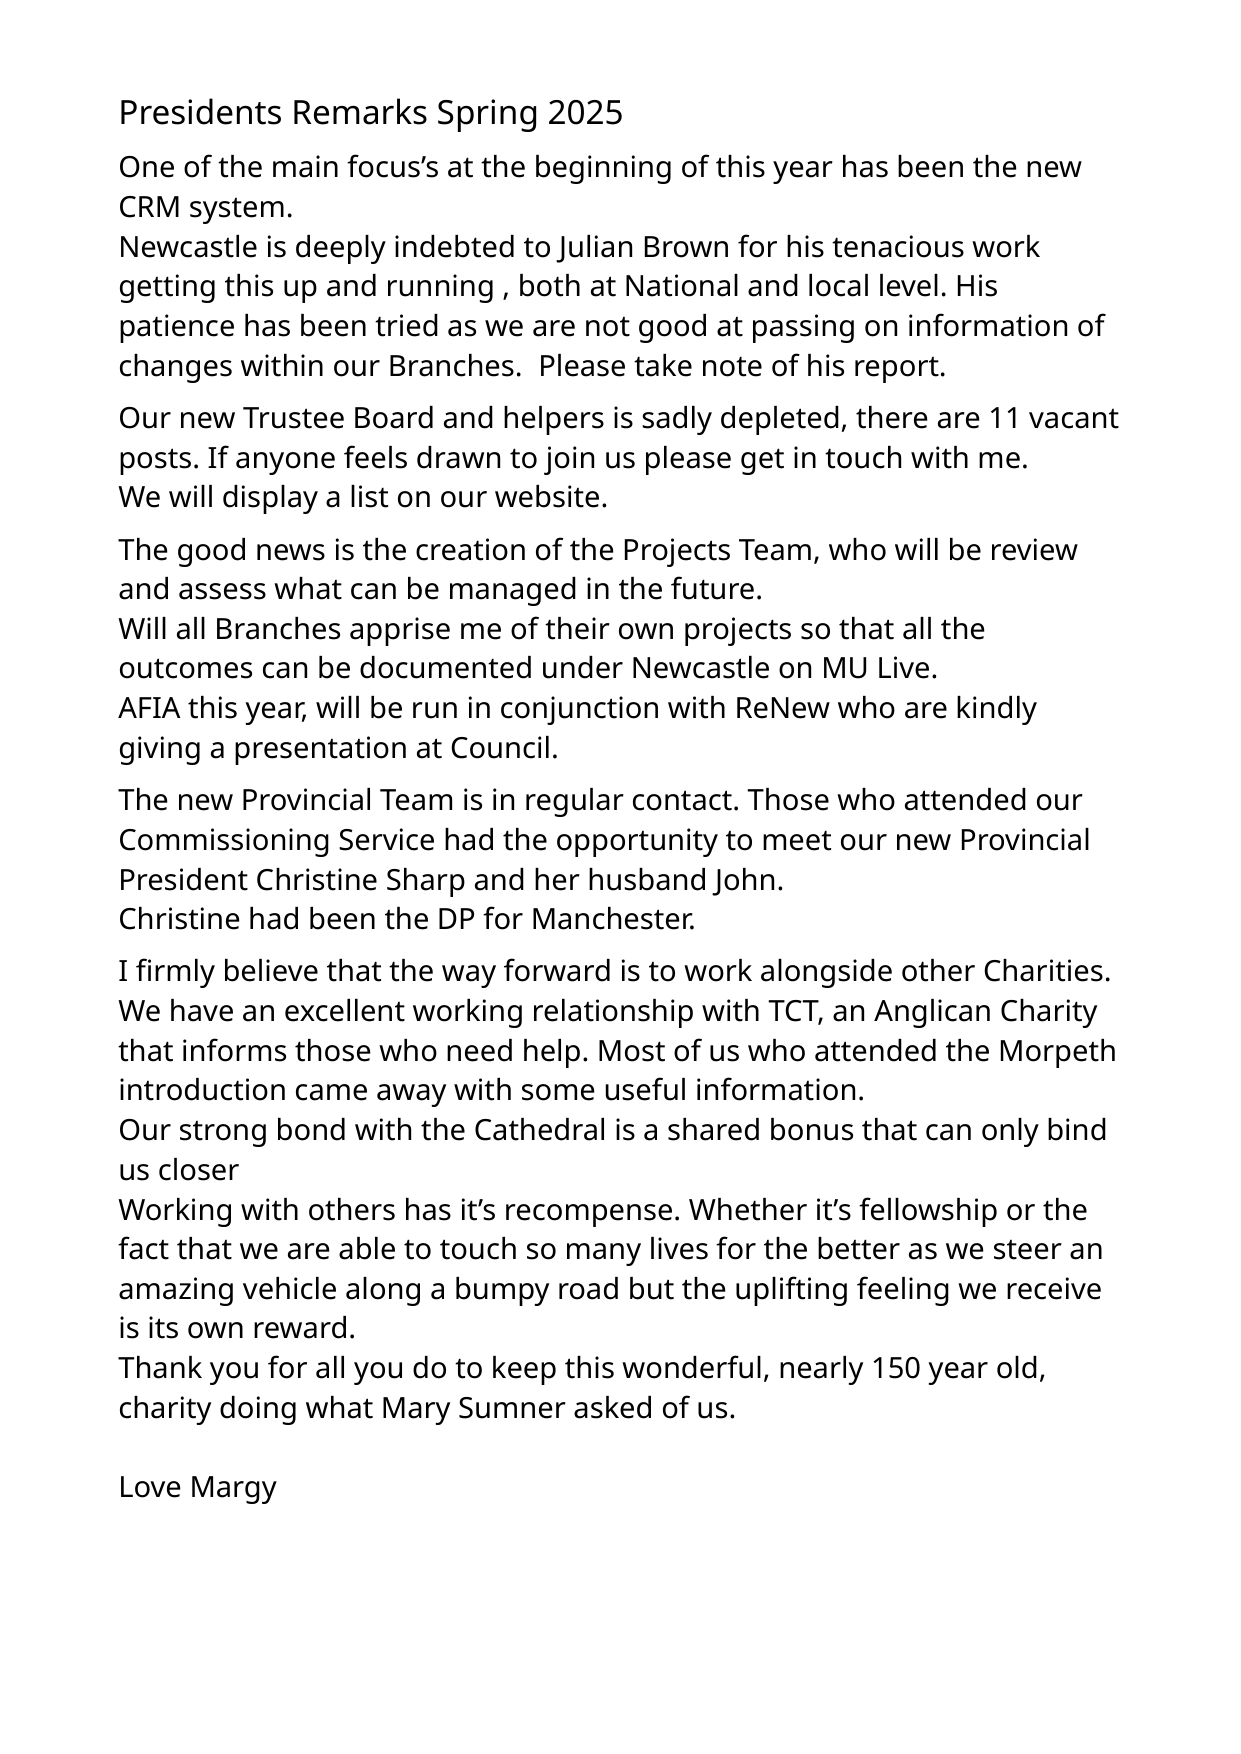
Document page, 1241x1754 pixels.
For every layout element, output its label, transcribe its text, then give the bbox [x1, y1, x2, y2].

text Christine had been the DP for Manchester. [118, 898, 1122, 938]
text Thank you for all you do to keep this wonderful, nearly 150 year old, charity doing what Mary Sumner asked of us. [118, 1347, 1122, 1427]
text Working with others has it’s recompense. Whether it’s fellowship or the fact that we are able to touch so many lives for the better as we steer an amazing vehicle along a bumpy road but the uplifting feeling we receive is its own reward. [118, 1189, 1122, 1347]
text Our strong bond with the Cathedral is a shared bonus that can only bind us closer [118, 1109, 1122, 1189]
text Our new Trustee Board and helpers is sadly depleted, there are 11 vacant posts. If anyone feels drawn to join us please get in touch with me. [118, 397, 1122, 477]
text CRM system. [118, 186, 1122, 226]
text I firmly believe that the way forward is to work alongside other Charities. We have an excellent working relationship with TCT, an Anglican Charity that informs those who need help. Most of us who attended the Morpeth introduction came away with some useful information. [118, 951, 1122, 1109]
text One of the main focus’s at the beginning of this year has been the new [118, 147, 1122, 186]
text patience has been tried as we are not good at passing on information of changes within our Branches. Please take note of his report. [118, 305, 1122, 385]
text Will all Branches apprise me of their own projects so that all the outcomes can be documented under Newcastle on MU Live. [118, 608, 1122, 687]
text AFIA this year, will be run in conjunction with ReNew who are kindly giving a presentation at Council. [118, 687, 1122, 767]
text Presidents Remarks Spring 2025 [118, 89, 1122, 134]
text Newcastle is deeply indebted to Julian Brown for his tenacious work getting this up and running , both at National and local level. His [118, 226, 1122, 305]
text We will display a list on our website. [118, 477, 1122, 516]
text The good news is the creation of the Projects Team, who will be review and assess what can be managed in the future. [118, 529, 1122, 608]
text Love Margy [118, 1467, 1122, 1506]
text The new Provincial Team is in regular contact. Those who attended our Commissioning Service had the opportunity to meet our new Provincial President Christine Sharp and her husband John. [118, 779, 1122, 898]
